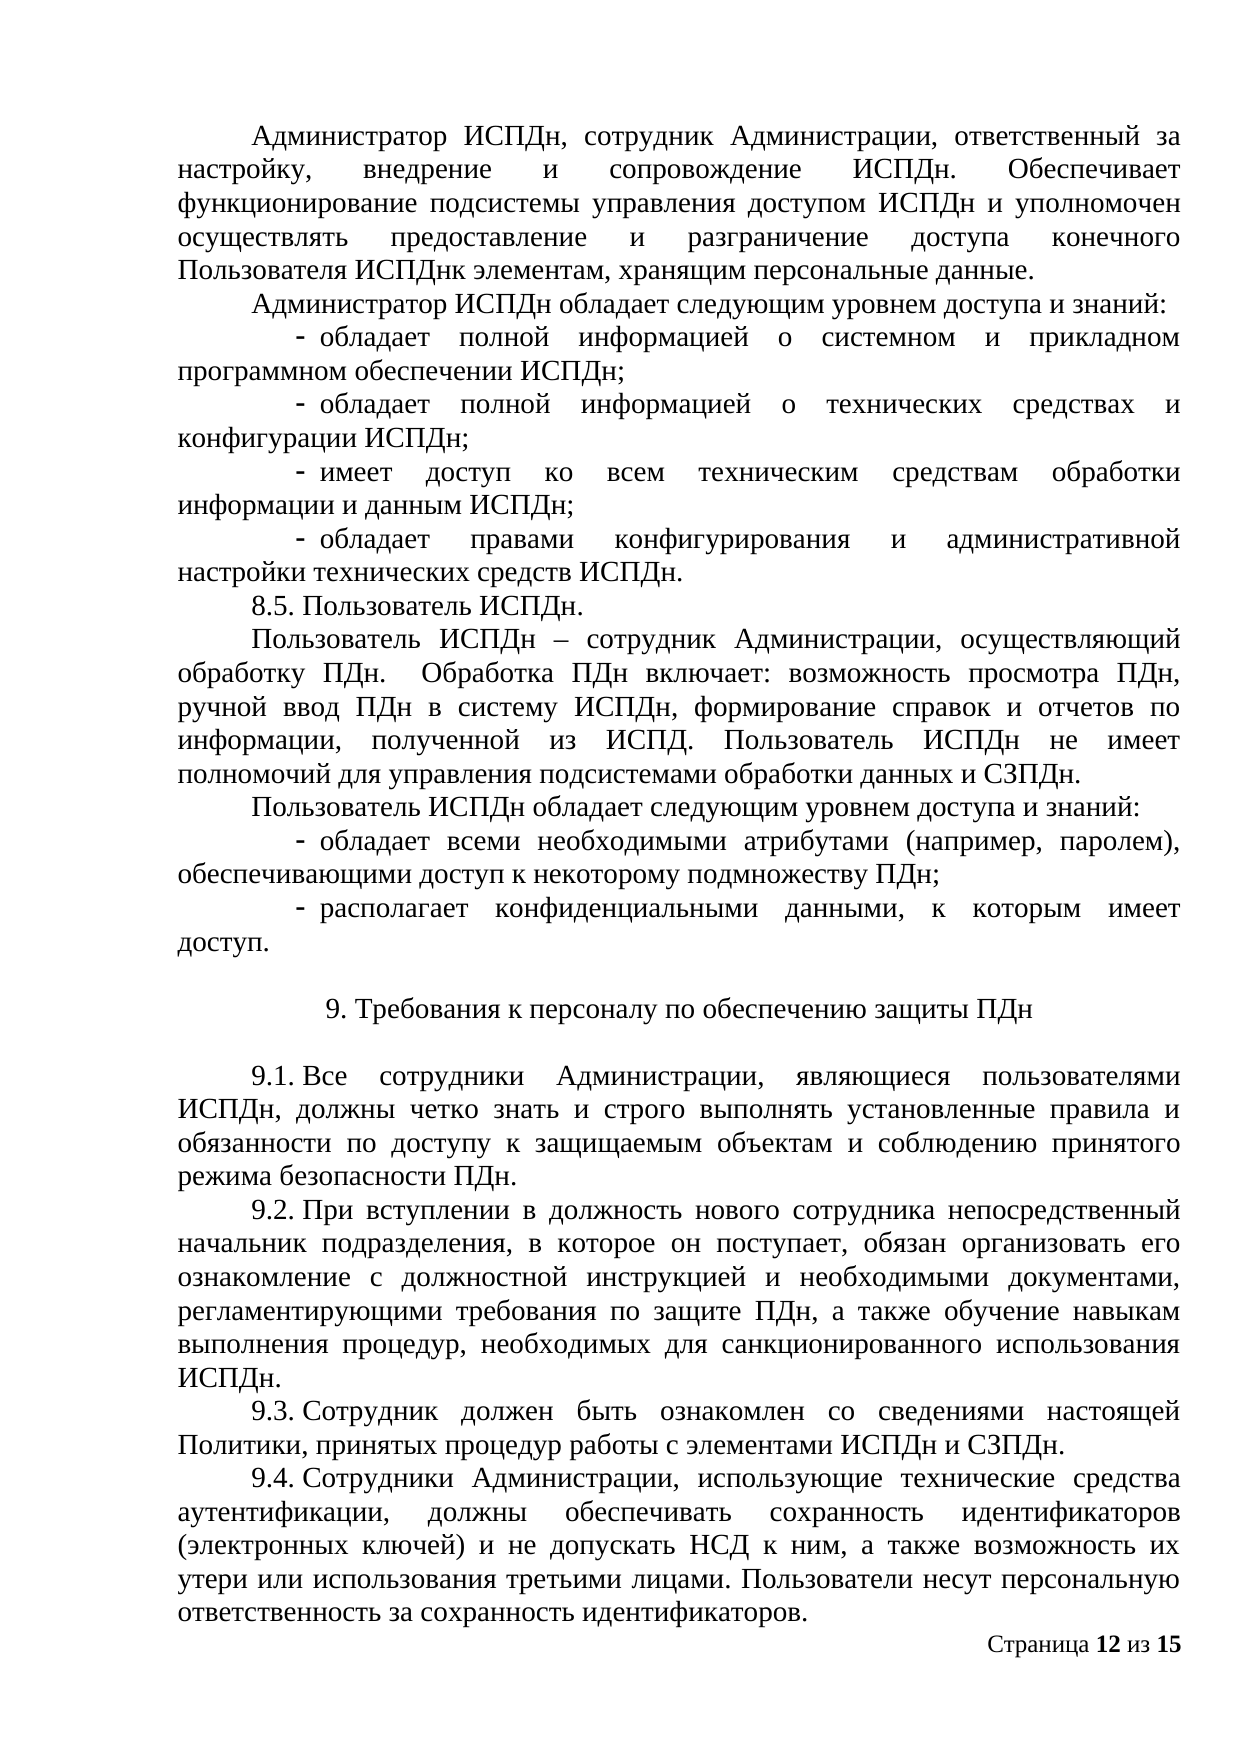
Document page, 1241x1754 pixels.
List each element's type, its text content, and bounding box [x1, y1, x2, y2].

list обладает полной информацией о технических средствах и конфигурации ИСПДн; [177, 387, 1181, 454]
list обладает всеми необходимыми атрибутами (например, паролем), обеспечивающими доступ к некоторому подмножеству ПДн; [177, 823, 1181, 890]
list Сотрудник должен быть ознакомлен со сведениями настоящей Политики, принятых процедур работы с элементами ИСПДн и СЗПДн. [177, 1393, 1181, 1460]
list Сотрудники Администрации, использующие технические средства аутентификации, должны обеспечивать сохранность идентификаторов (электронных ключей) и не допускать НСД к ним, а также возможность их утери или использования третьими лицами. Пользователи несут персональную ответственность за сохранность идентификаторов. [177, 1460, 1181, 1628]
list Все сотрудники Администрации, являющиеся пользователями ИСПДн, должны четко знать и строго выполнять установленные правила и обязанности по доступу к защищаемым объектам и соблюдению принятого режима безопасности ПДн. [177, 1058, 1181, 1192]
list обладает правами конфигурирования и административной настройки технических средств ИСПДн. [177, 521, 1181, 588]
text Пользователь ИСПДн – сотрудник Администрации, осуществляющий обработку ПДн. Обработка ПДн включает: возможность просмотра ПДн, ручной ввод ПДн в систему ИСПДн, формирование справок и отчетов по информации, полученной из ИСПД. Пользователь ИСПДн не имеет полномочий для управления подсистемами обработки данных и СЗПДн. [177, 622, 1181, 789]
text Администратор ИСПДн, сотрудник Администрации, ответственный за настройку, внедрение и сопровождение ИСПДн. Обеспечивает функционирование подсистемы управления доступом ИСПДн и уполномочен осуществлять предоставление и разграничение доступа конечного Пользователя ИСПДнк элементам, хранящим персональные данные. [177, 118, 1181, 286]
list Пользователь ИСПДн. [177, 588, 1181, 622]
text Пользователь ИСПДн обладает следующим уровнем доступа и знаний: [177, 789, 1181, 823]
list Требования к персоналу по обеспечению защиты ПДн [177, 991, 1181, 1024]
list При вступлении в должность нового сотрудника непосредственный начальник подразделения, в которое он поступает, обязан организовать его ознакомление с должностной инструкцией и необходимыми документами, регламентирующими требования по защите ПДн, а также обучение навыкам выполнения процедур, необходимых для санкционированного использования ИСПДн. [177, 1192, 1181, 1393]
list располагает конфиденциальными данными, к которым имеет доступ. [177, 890, 1181, 957]
list имеет доступ ко всем техническим средствам обработки информации и данным ИСПДн; [177, 454, 1181, 521]
list обладает полной информацией о системном и прикладном программном обеспечении ИСПДн; [177, 319, 1181, 387]
text Администратор ИСПДн обладает следующим уровнем доступа и знаний: [177, 286, 1181, 319]
